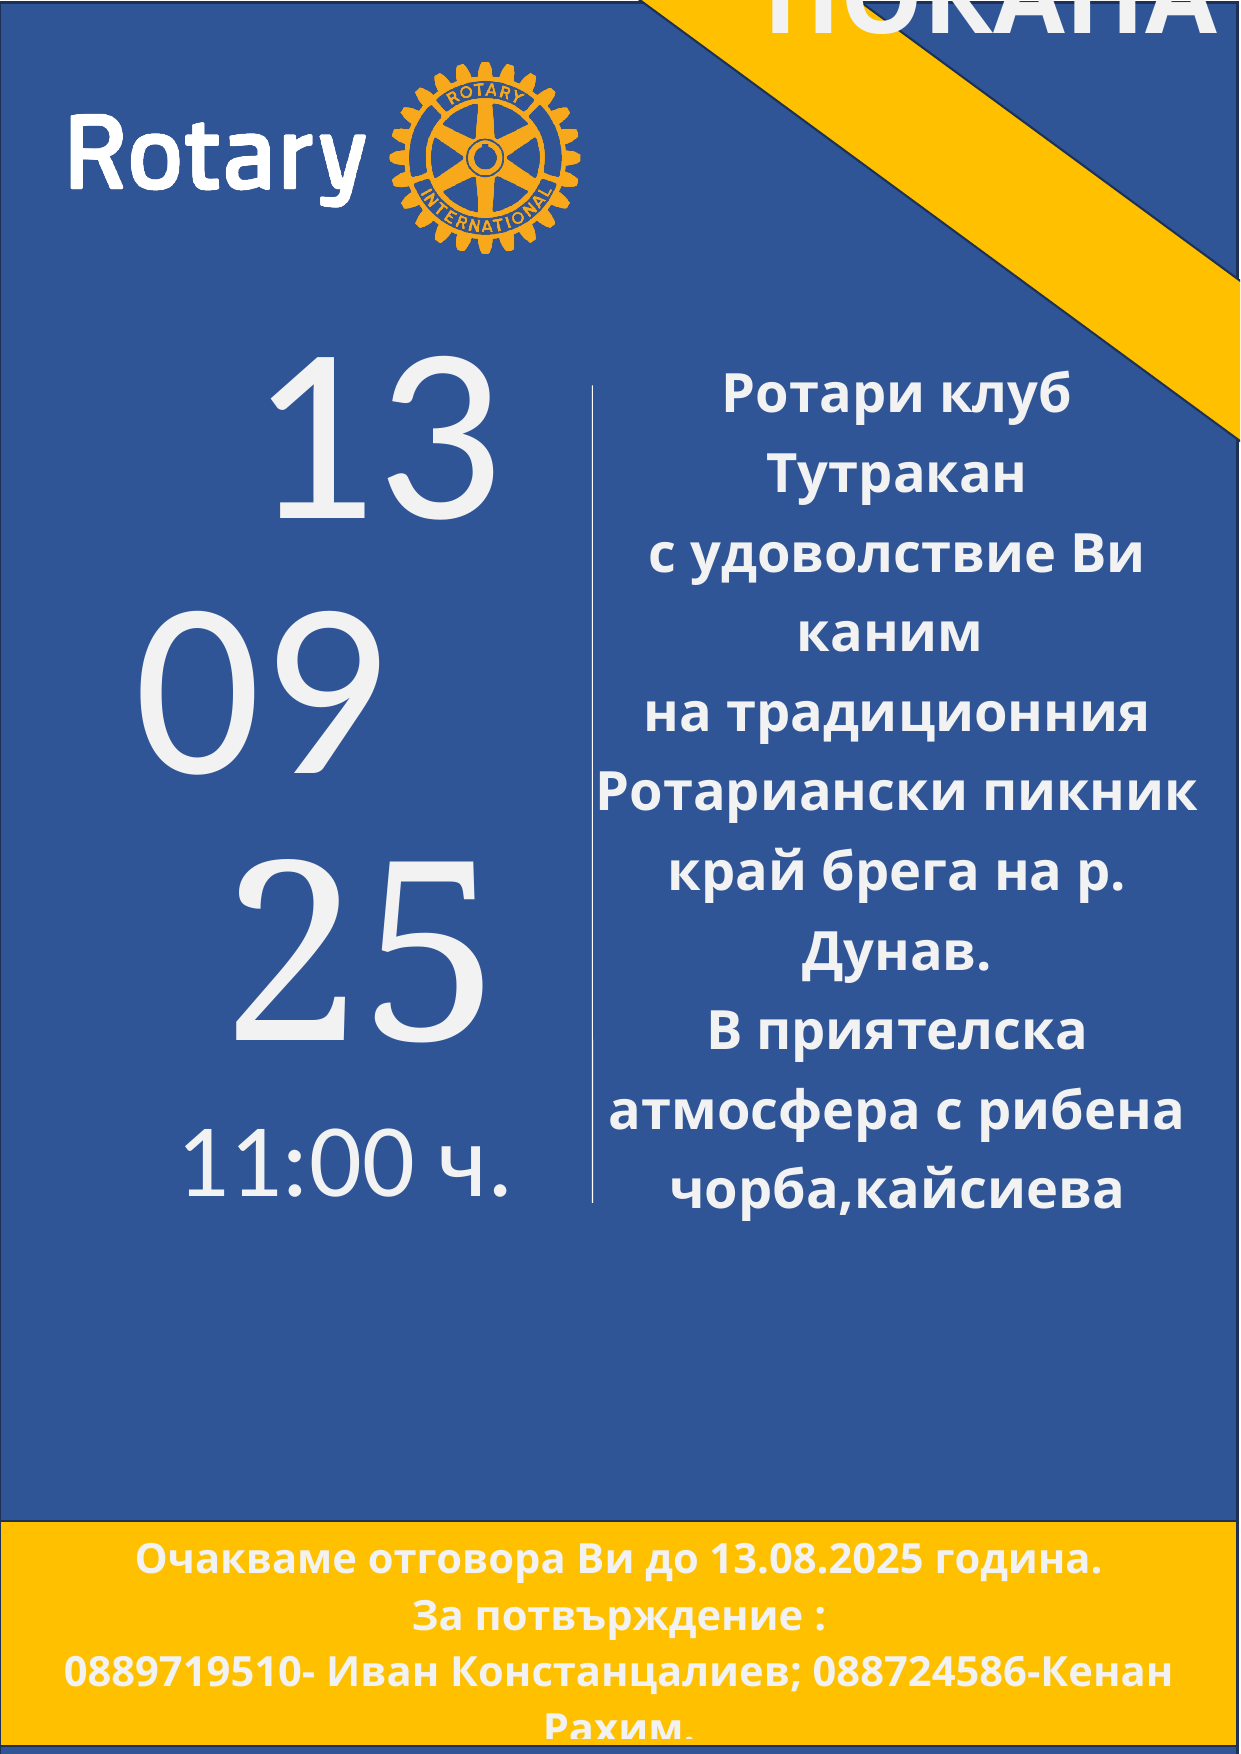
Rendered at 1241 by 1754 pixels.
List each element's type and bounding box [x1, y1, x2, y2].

picture [70, 62, 581, 254]
